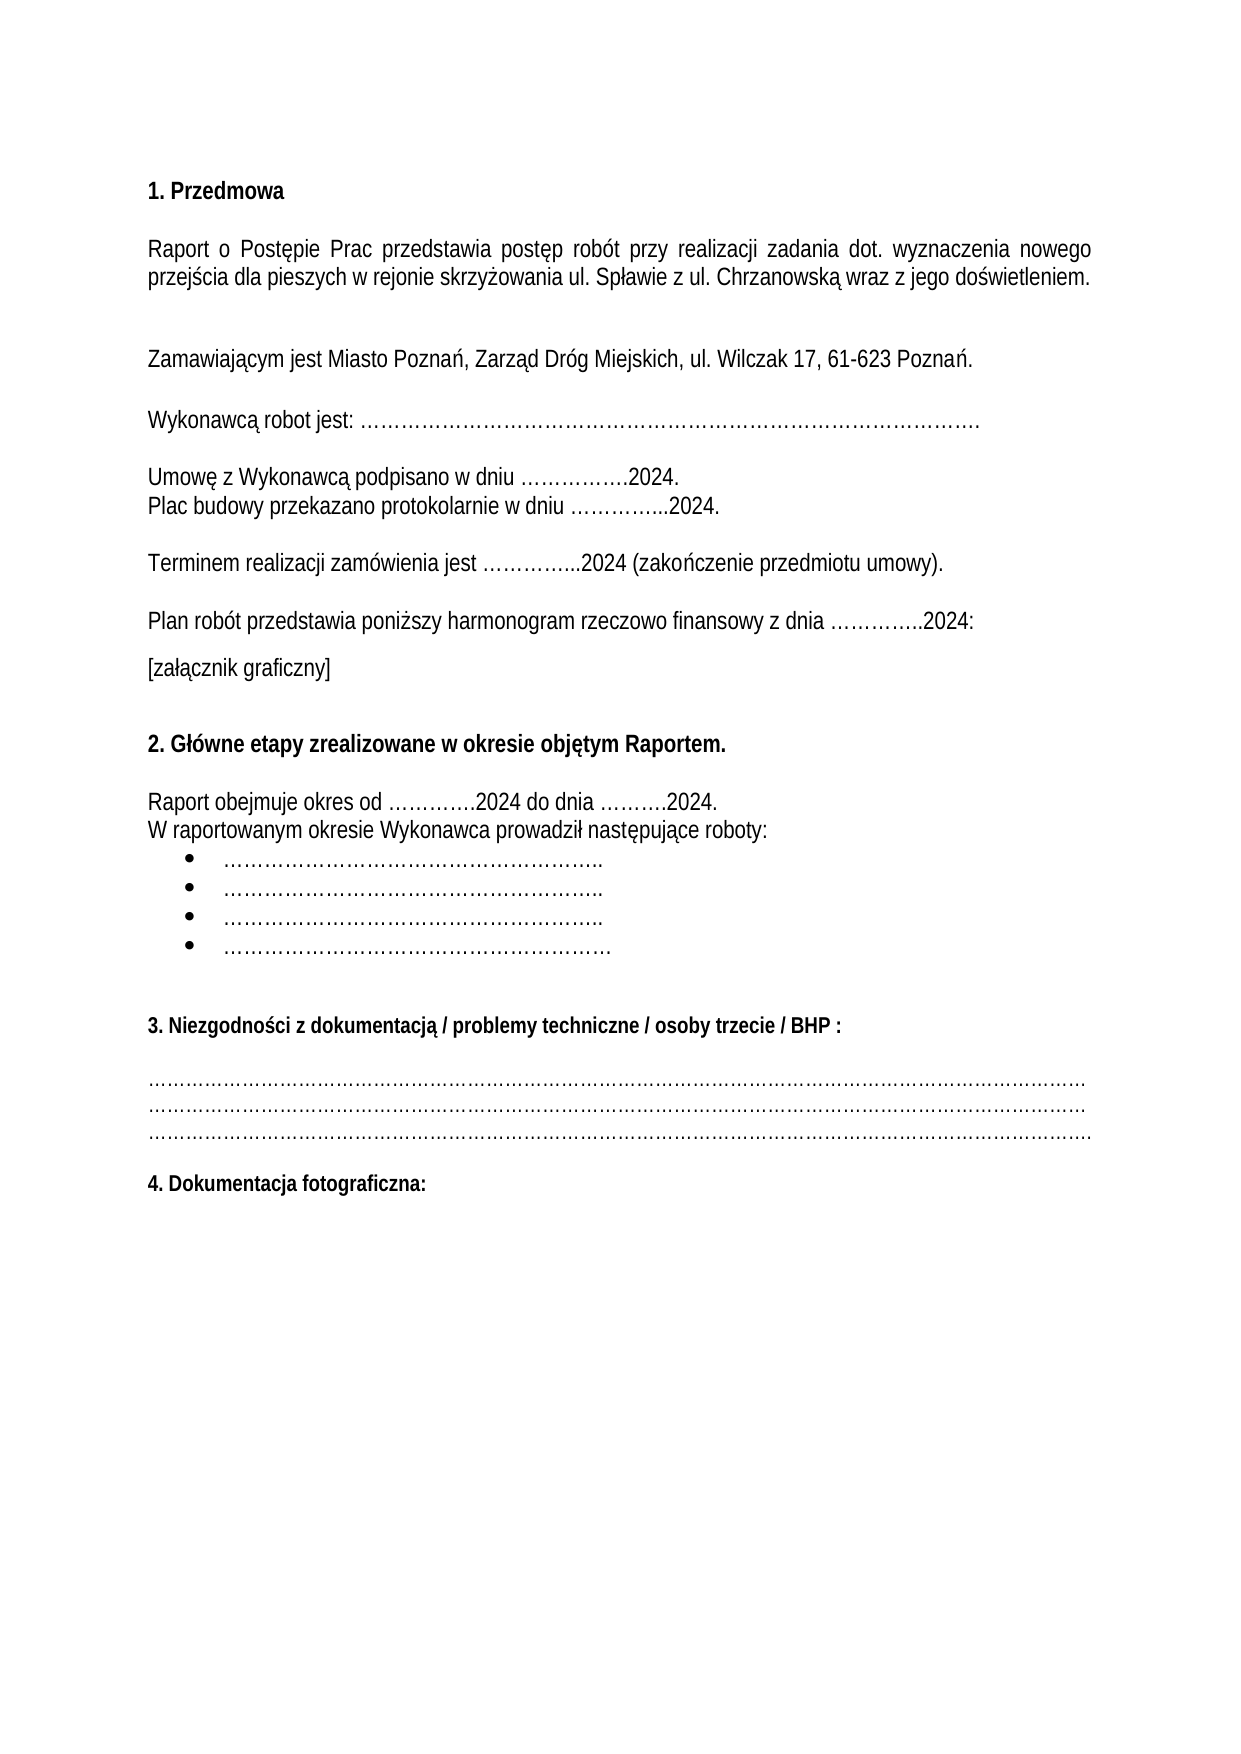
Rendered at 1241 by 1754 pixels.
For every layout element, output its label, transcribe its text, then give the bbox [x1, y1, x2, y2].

text Wykonawcą robot jest: ………………………………………………………………………………. [148, 405, 1093, 434]
text Umowę z Wykonawcą podpisano w dniu …………….2024. [148, 462, 1093, 491]
text 1. Przedmowa [148, 176, 1093, 205]
list ………………………………………………… [185, 931, 1093, 959]
text ………………………………………………………………………………………………………………………………………………………………………………………………………………………………………………………………………………………………………………………………………………………………………………………………………………. [148, 1065, 1093, 1144]
text Raport obejmuje okres od ………….2024 do dnia ……….2024. [148, 787, 1093, 815]
list ……………………………………………….. [185, 902, 1093, 931]
text Terminem realizacji zamówienia jest …………...2024 (zakończenie przedmiotu umowy). [148, 548, 1093, 577]
list ……………………………………………….. [185, 873, 1093, 902]
text Plan robót przedstawia poniższy harmonogram rzeczowo finansowy z dnia …………..2024: [148, 606, 1093, 634]
text W raportowanym okresie Wykonawca prowadził następujące roboty: [148, 815, 1093, 844]
text Raport o Postępie Prac przedstawia postęp robót przy realizacji zadania dot. wyznaczenia nowego przejścia dla pieszych w rejonie skrzyżowania ul. Spławie z ul. Chrzanowską wraz z jego doświetleniem. [148, 233, 1093, 291]
text [załącznik graficzny] [148, 653, 1093, 682]
text 4. Dokumentacja fotograficzna: [148, 1170, 1093, 1197]
list ……………………………………………….. [185, 844, 1093, 873]
text 3. Niezgodności z dokumentacją / problemy techniczne / osoby trzecie / BHP : [148, 1012, 1093, 1038]
text Zamawiającym jest Miasto Poznań, Zarząd Dróg Miejskich, ul. Wilczak 17, 61-623 Poznań. [148, 343, 1093, 372]
text 2. Główne etapy zrealizowane w okresie objętym Raportem. [148, 729, 1093, 758]
text Plac budowy przekazano protokolarnie w dniu …………...2024. [148, 491, 1093, 520]
